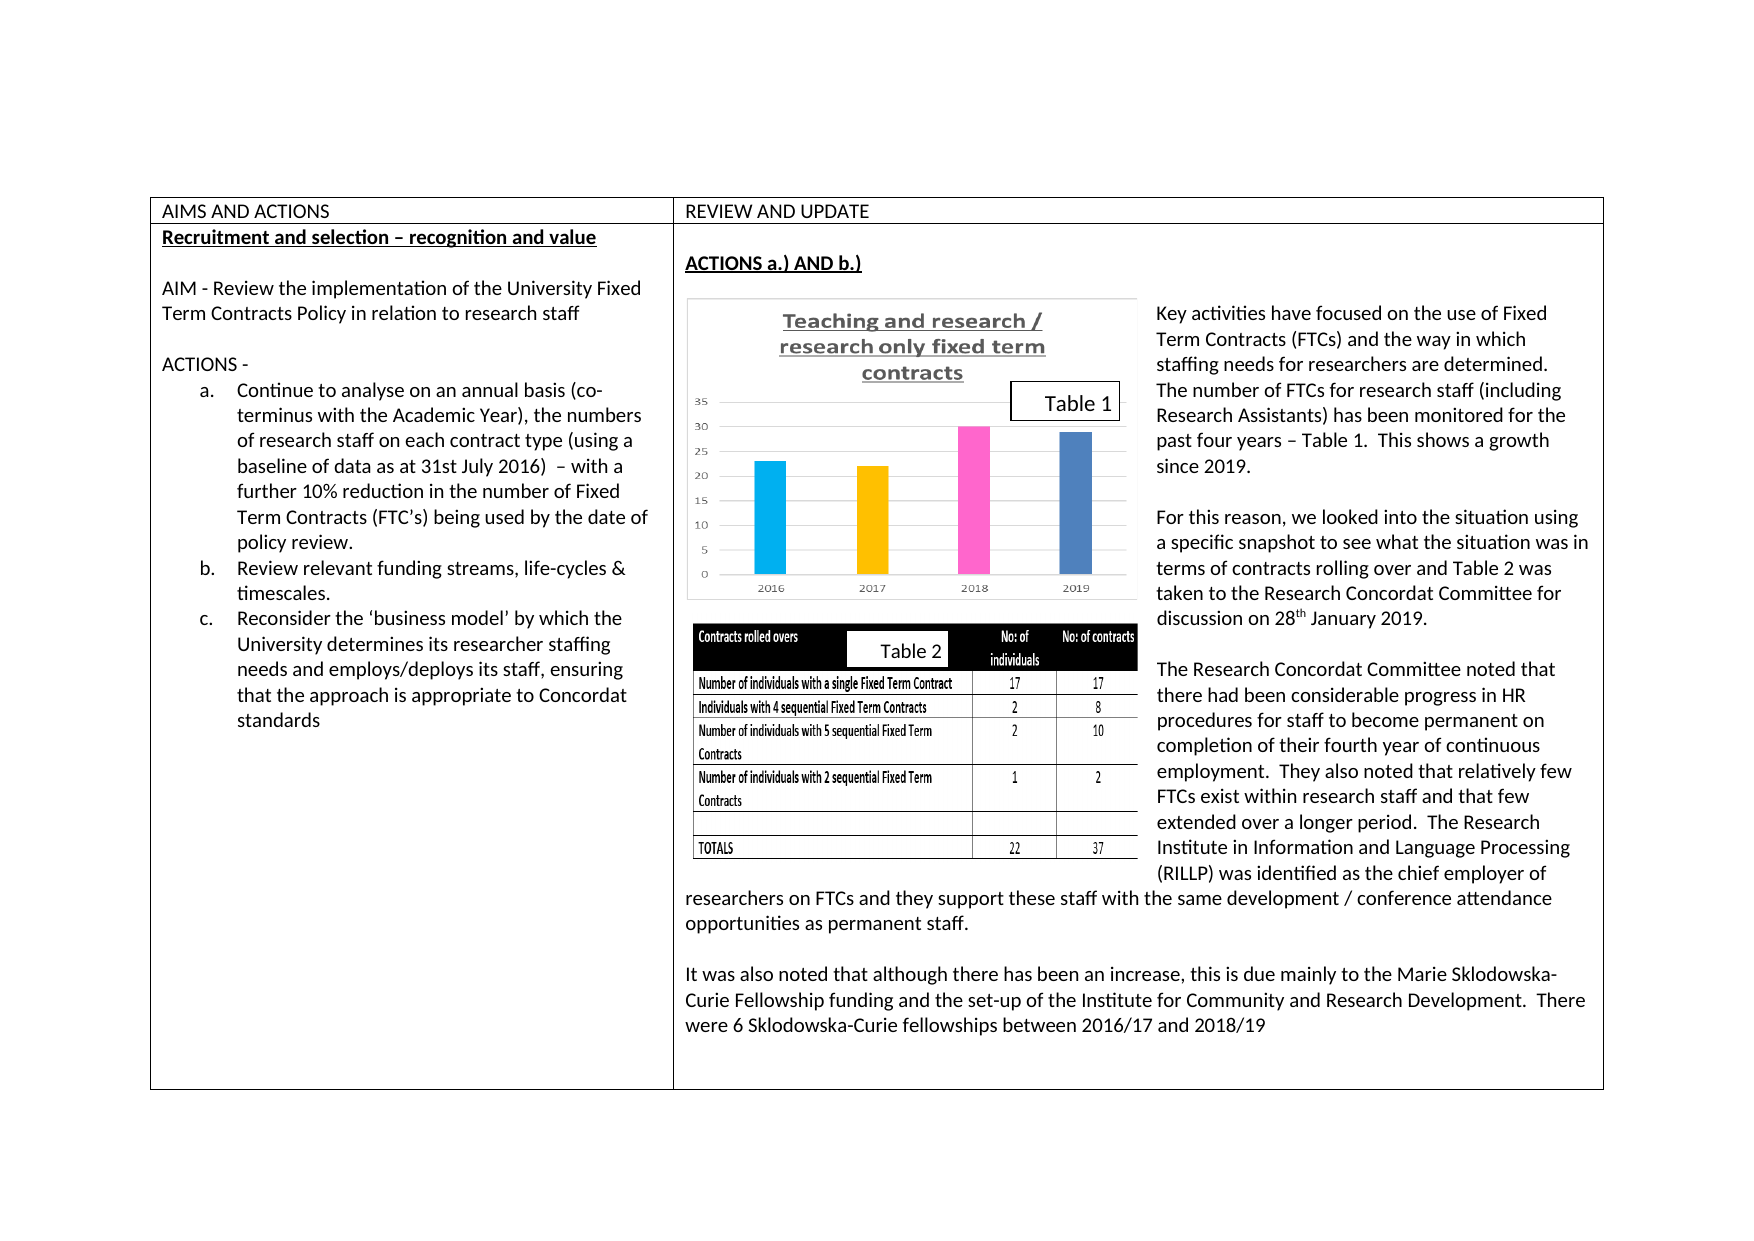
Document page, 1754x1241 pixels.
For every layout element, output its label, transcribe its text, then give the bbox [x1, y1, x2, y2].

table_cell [674, 224, 1603, 1088]
table_header REVIEW AND UPDATE [674, 198, 1603, 223]
picture [686, 298, 1138, 600]
table_header AIMS AND ACTIONS [151, 198, 673, 223]
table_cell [151, 224, 673, 1088]
picture [688, 613, 1138, 863]
